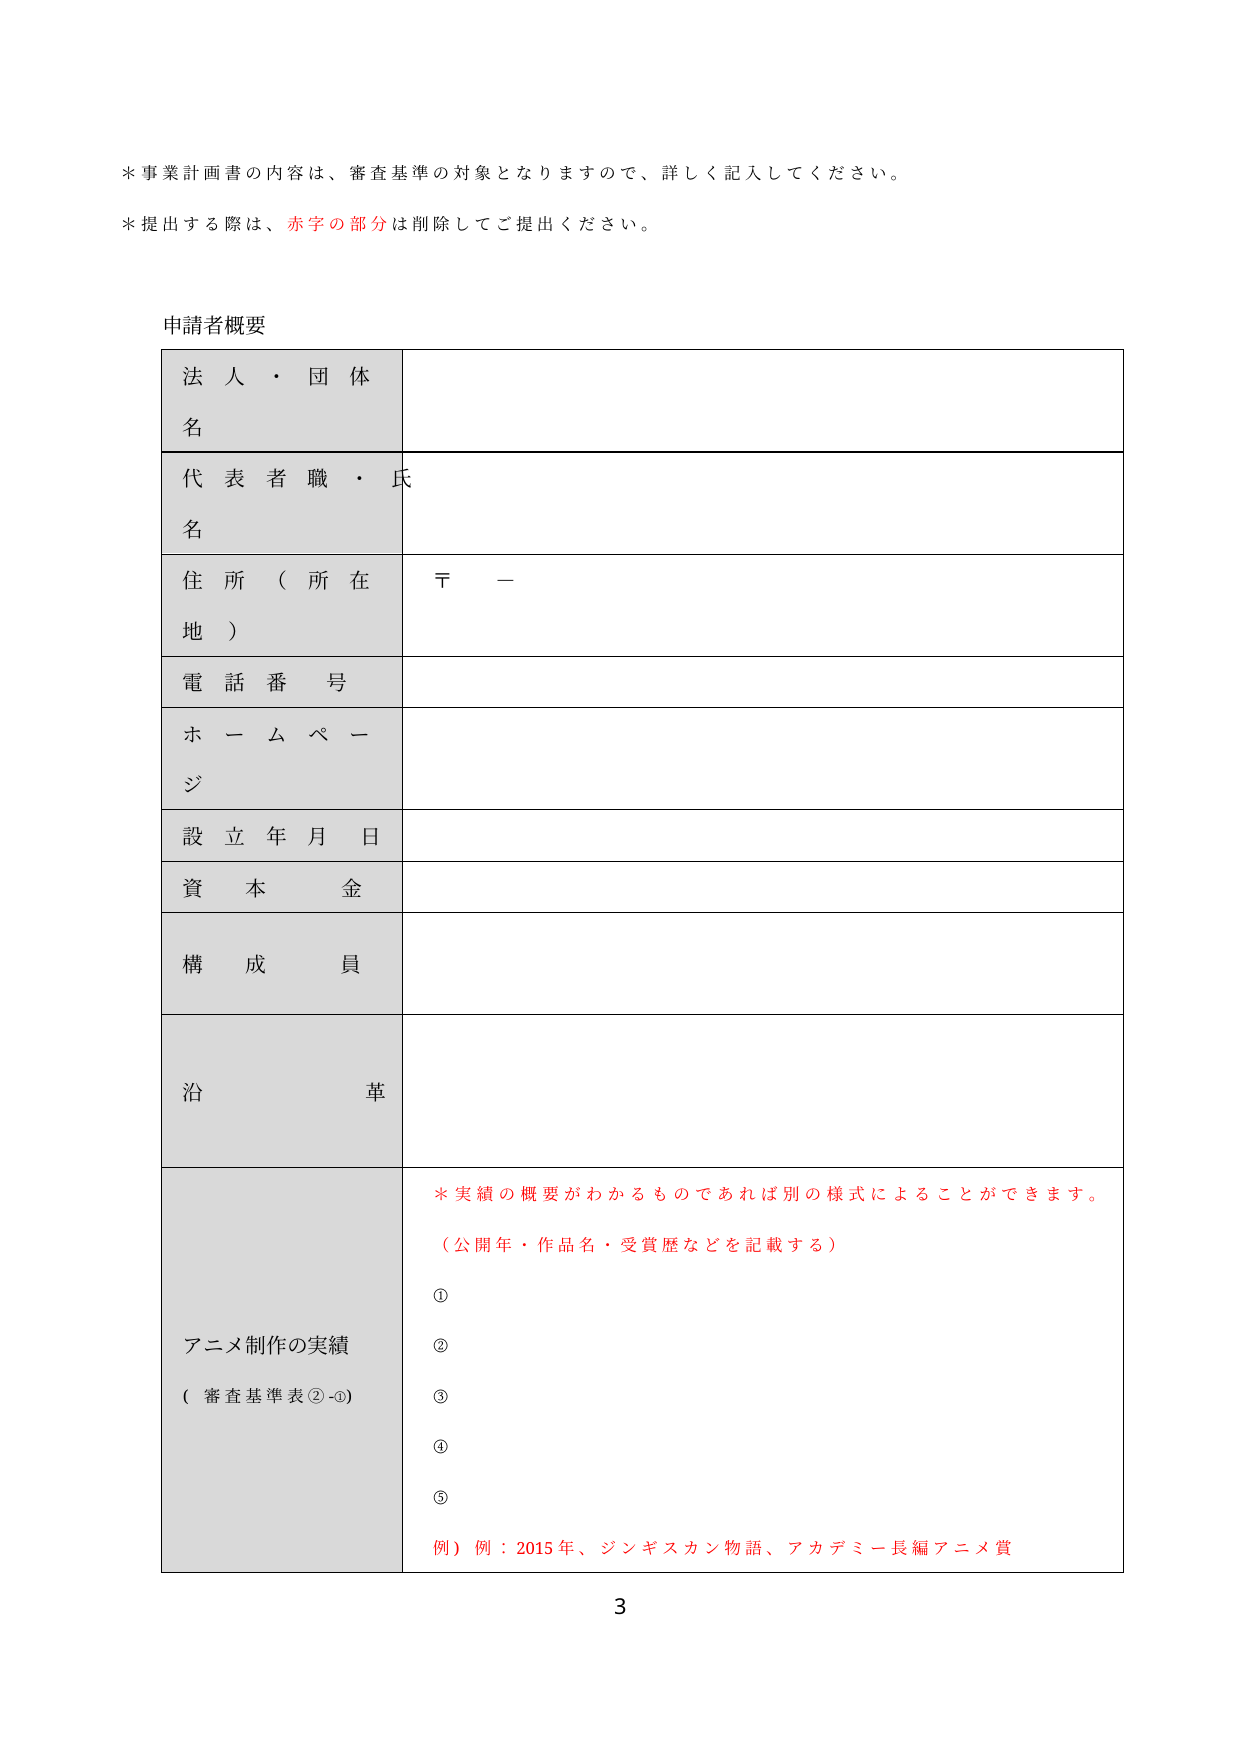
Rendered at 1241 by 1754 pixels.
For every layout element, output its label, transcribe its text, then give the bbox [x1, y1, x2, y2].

table_cell [403, 708, 1123, 809]
table_cell ＊実績の概要がわかるものであれば別の様式によることができます。（公開年・作品名・受賞歴などを記載する） ① ② ③ ④ ⑤ 例) 例：2015年、ジンギスカン物語、アカデミー長編アニメ賞 [403, 1168, 1123, 1572]
table_cell 電話番号 [162, 657, 402, 707]
table_cell 代表者職・氏名 [162, 453, 402, 553]
table_cell [403, 1015, 1123, 1167]
table_cell [403, 810, 1123, 861]
table_cell [403, 453, 1123, 553]
table_cell ホームページ [162, 708, 402, 809]
text ＊事業計画書の内容は、審査基準の対象となりますので、詳しく記入してください。 [120, 147, 1120, 198]
table_cell 資本金 [162, 862, 402, 912]
table_header [403, 350, 1123, 451]
table_cell アニメ制作の実績 (審査基準表②-①) [162, 1168, 402, 1572]
table_cell [403, 913, 1123, 1014]
table_cell 沿革 [162, 1015, 402, 1167]
table_cell 設立年月日 [162, 810, 402, 861]
text ＊提出する際は、赤字の部分は削除してご提出ください。 [120, 198, 1120, 248]
table_cell 構成員 [162, 913, 402, 1014]
table_cell [403, 657, 1123, 707]
table_header 法人・団体名 [162, 350, 402, 451]
table_cell [403, 862, 1123, 912]
table_cell 〒 － [403, 555, 1123, 656]
text 申請者概要 [120, 299, 1120, 349]
table_cell 住所（所在地） [162, 555, 402, 656]
